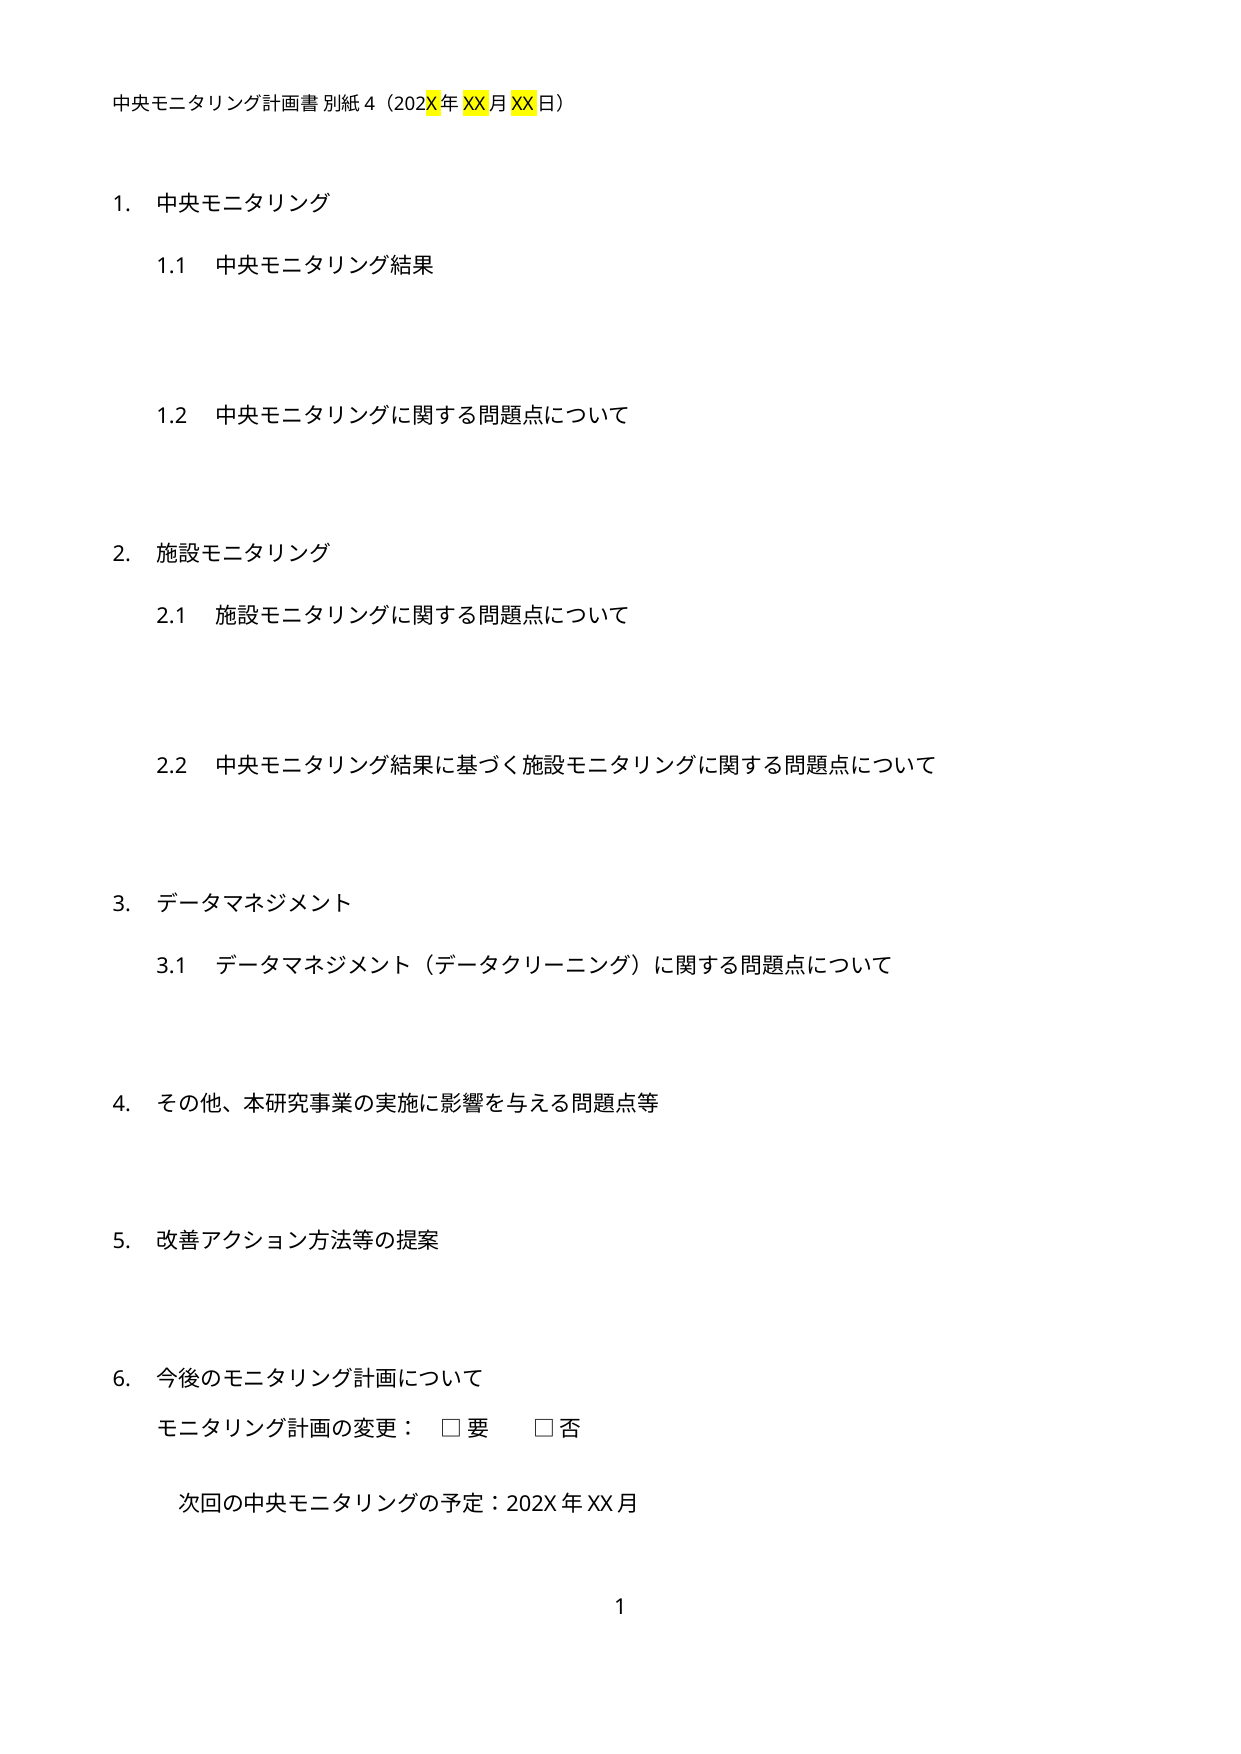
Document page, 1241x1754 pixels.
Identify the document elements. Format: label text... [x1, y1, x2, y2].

list データマネジメント [112, 883, 1128, 921]
list 中央モニタリングに関する問題点について [156, 396, 1128, 433]
list データマネジメント（データクリーニング）に関する問題点について [156, 946, 1128, 983]
text モニタリング計画の変更： □ 要 □ 否 [112, 1408, 1128, 1446]
list その他、本研究事業の実施に影響を与える問題点等 [112, 1083, 1128, 1121]
list 改善アクション方法等の提案 [112, 1221, 1128, 1258]
list 施設モニタリング [112, 533, 1128, 571]
list 中央モニタリング [112, 183, 1128, 221]
text 次回の中央モニタリングの予定：202X年XX月 [112, 1483, 1128, 1521]
list 中央モニタリング結果 [156, 246, 1128, 283]
list 中央モニタリング結果に基づく施設モニタリングに関する問題点について [156, 746, 1128, 783]
list 今後のモニタリング計画について [112, 1358, 1128, 1396]
list 施設モニタリングに関する問題点について [156, 596, 1128, 633]
